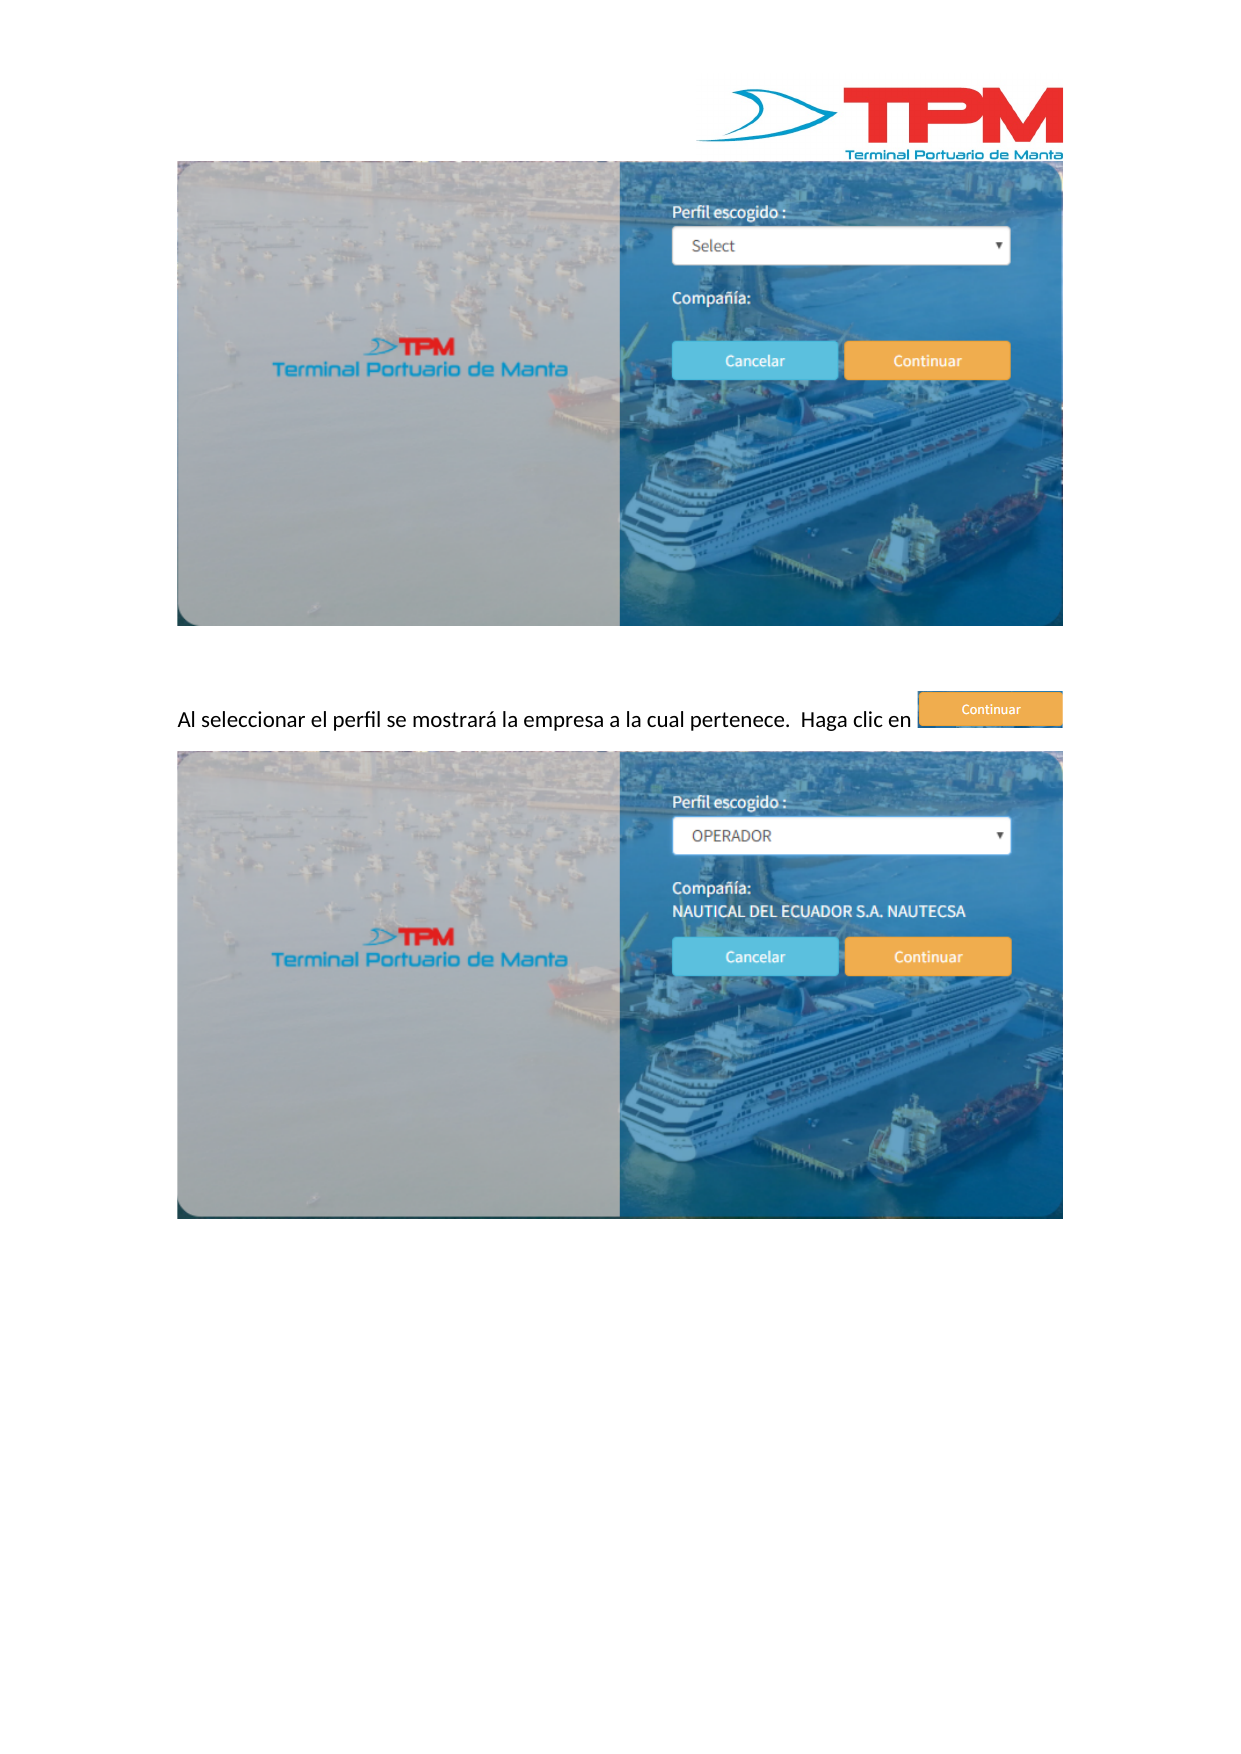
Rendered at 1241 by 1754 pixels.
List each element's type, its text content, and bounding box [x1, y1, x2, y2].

text Al seleccionar el perfil se mostrará la empresa a la cual pertenece. Haga clic en [177, 691, 1063, 733]
picture [917, 691, 1063, 728]
picture [177, 73, 1064, 626]
picture [985, 619, 992, 626]
picture [177, 751, 1063, 1219]
picture [985, 1209, 994, 1215]
picture [979, 596, 989, 602]
